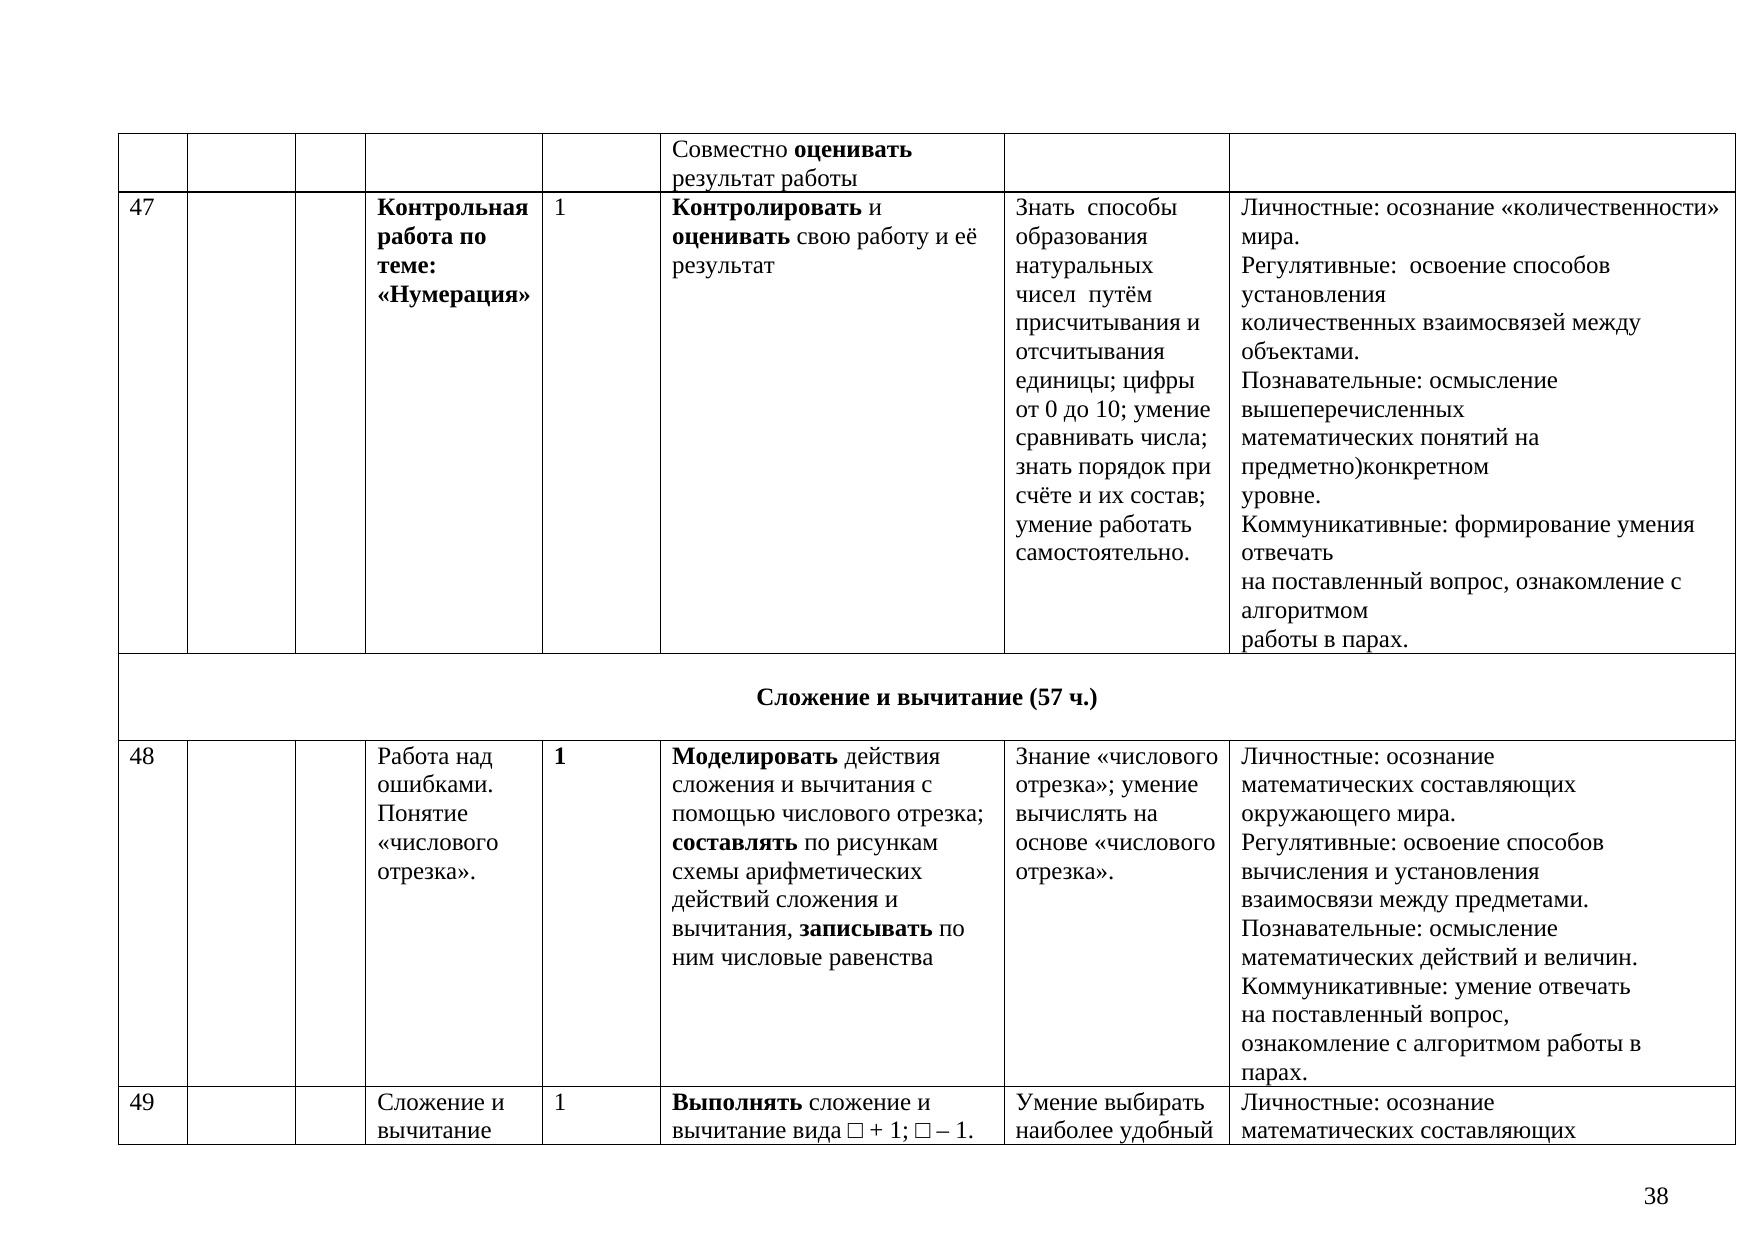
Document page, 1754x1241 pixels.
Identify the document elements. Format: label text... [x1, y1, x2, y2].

table_cell [296, 134, 365, 191]
table_cell Контрольная работа по теме: «Нумерация» [366, 193, 542, 652]
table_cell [1005, 134, 1229, 191]
table_cell [296, 741, 365, 1086]
table_cell [296, 193, 365, 652]
table_cell Контролировать и оценивать свою работу и её результат [661, 193, 1004, 652]
table_cell [296, 1087, 365, 1144]
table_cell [1230, 134, 1735, 191]
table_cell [1005, 1087, 1229, 1144]
table_cell Знать способы образования натуральных чисел путём присчитывания и отсчитывания единицы; цифры от 0 до 10; умение сравнивать числа; знать порядок при счёте и их состав; умение работать самостоятельно. [1005, 193, 1229, 652]
table_cell [188, 1087, 295, 1144]
table_cell [188, 193, 295, 652]
table_cell Моделировать действия сложения и вычитания с помощью числового отрезка; составлять по рисункам схемы арифметических действий сложения и вычитания, записывать по ним числовые равенства [661, 741, 1004, 1086]
table_cell Сложение и вычитание (57 ч.) [119, 654, 1735, 740]
table_cell [188, 134, 295, 191]
table_cell 1 [543, 193, 660, 652]
table_cell 46 [119, 134, 187, 191]
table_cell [661, 1087, 1004, 1144]
table_cell 47 [119, 193, 187, 652]
table_cell 1 [543, 134, 660, 191]
table_cell [188, 741, 295, 1086]
table_cell Работа над ошибками. Понятие «числового отрезка». [366, 741, 542, 1086]
table_cell 1 [543, 741, 660, 1086]
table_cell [1230, 1087, 1735, 1144]
table_cell 48 [119, 741, 187, 1086]
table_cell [661, 134, 1004, 191]
table_cell Знание «числового отрезка»; умение вычислять на основе «числового отрезка». [1005, 741, 1229, 1086]
table_cell 49 [119, 1087, 187, 1144]
table_cell 1 [543, 1087, 660, 1144]
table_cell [366, 1087, 542, 1144]
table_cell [366, 134, 542, 191]
